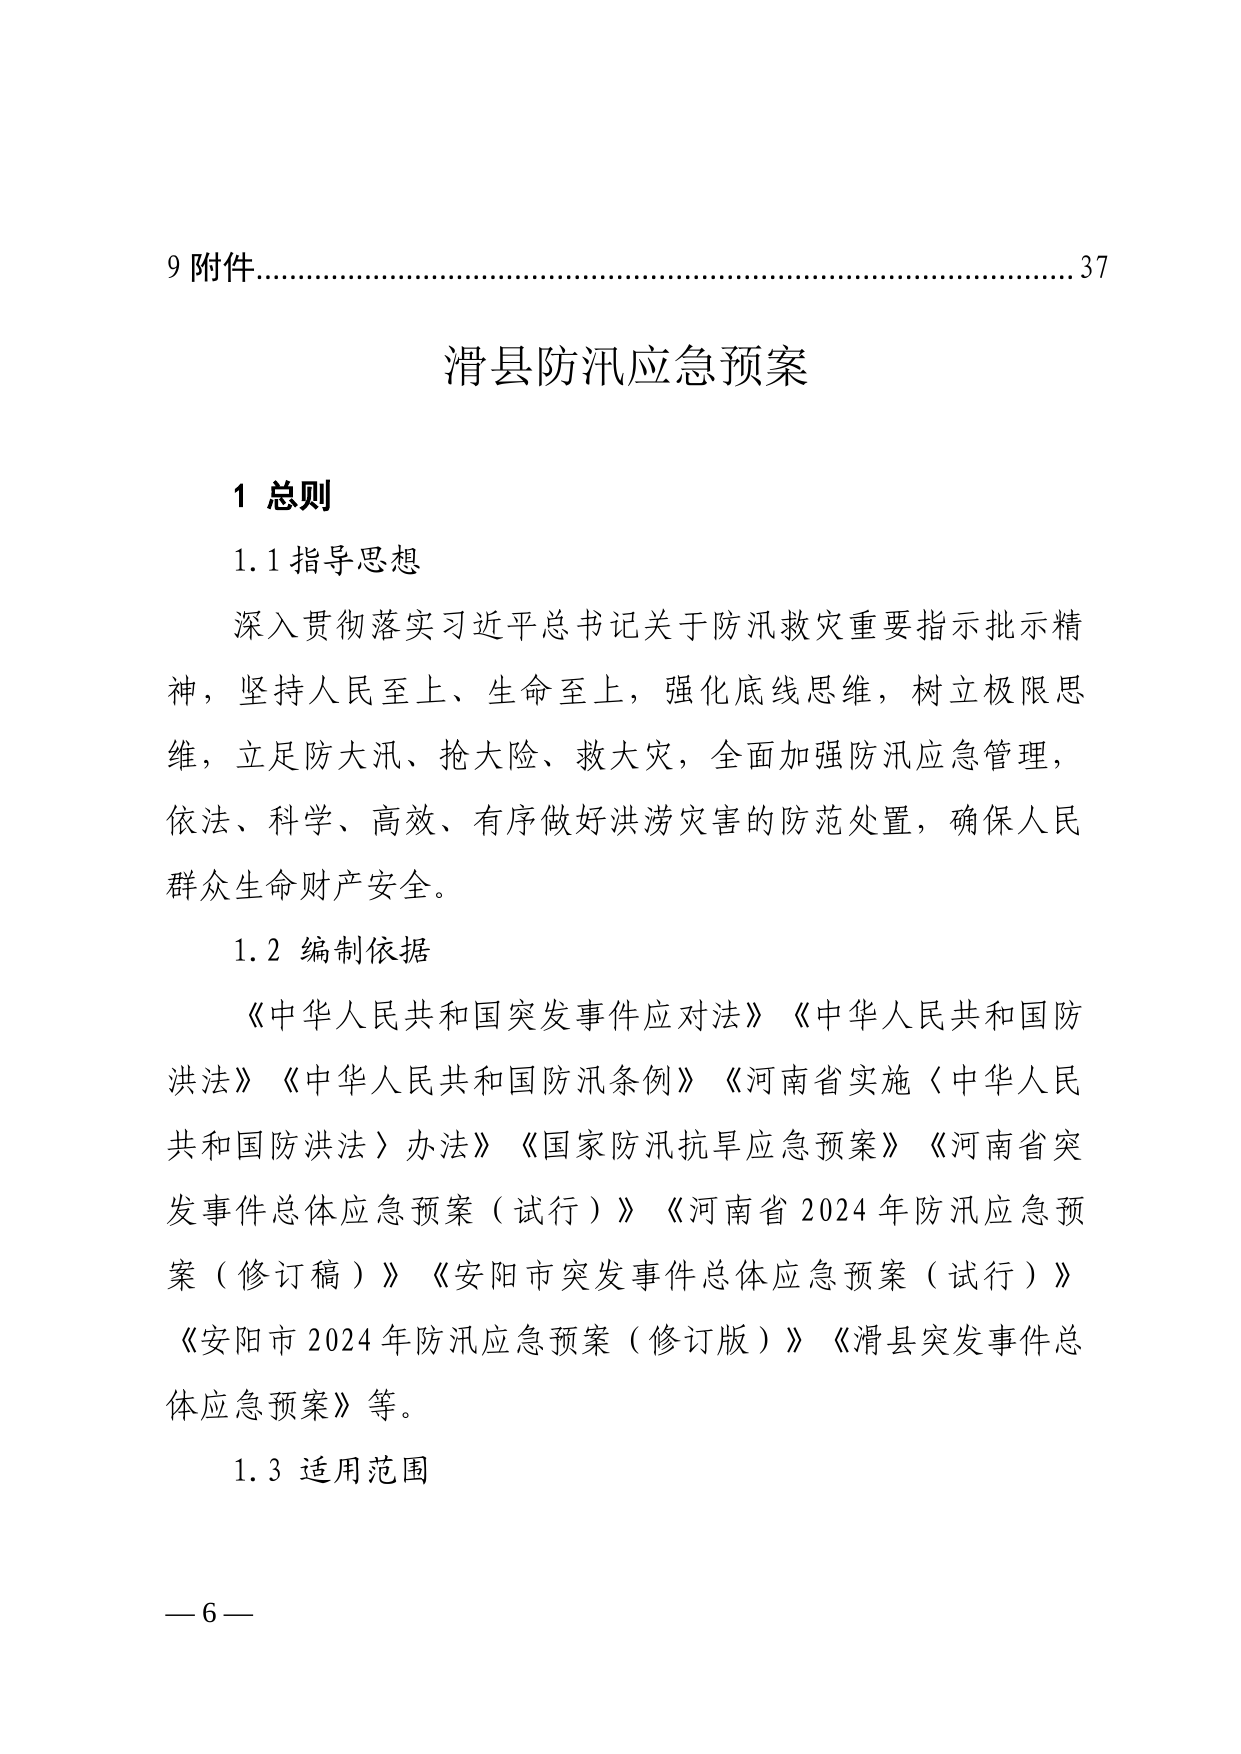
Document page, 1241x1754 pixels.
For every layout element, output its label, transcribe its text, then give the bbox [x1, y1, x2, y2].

text 1 总则 [165, 460, 1087, 525]
text 1.3 适用范围 [165, 1435, 1087, 1500]
text 1.1指导思想 [165, 525, 1087, 590]
text 滑县防汛应急预案 [165, 330, 1087, 395]
text 《中华人民共和国突发事件应对法》《中华人民共和国防洪法》《中华人民共和国防汛条例》《河南省实施〈中华人民共和国防洪法〉办法》《国家防汛抗旱应急预案》《河南省突发事件总体应急预案（试行）》《河南省2024年防汛应急预案（修订稿）》《安阳市突发事件总体应急预案（试行）》《安阳市2024年防汛应急预案（修订版）》《滑县突发事件总体应急预案》等。 [165, 980, 1087, 1435]
text 1.2 编制依据 [165, 915, 1087, 980]
text 深入贯彻落实习近平总书记关于防汛救灾重要指示批示精神，坚持人民至上、生命至上，强化底线思维，树立极限思维，立足防大汛、抢大险、救大灾，全面加强防汛应急管理，依法、科学、高效、有序做好洪涝灾害的防范处置，确保人民群众生命财产安全。 [165, 590, 1087, 915]
